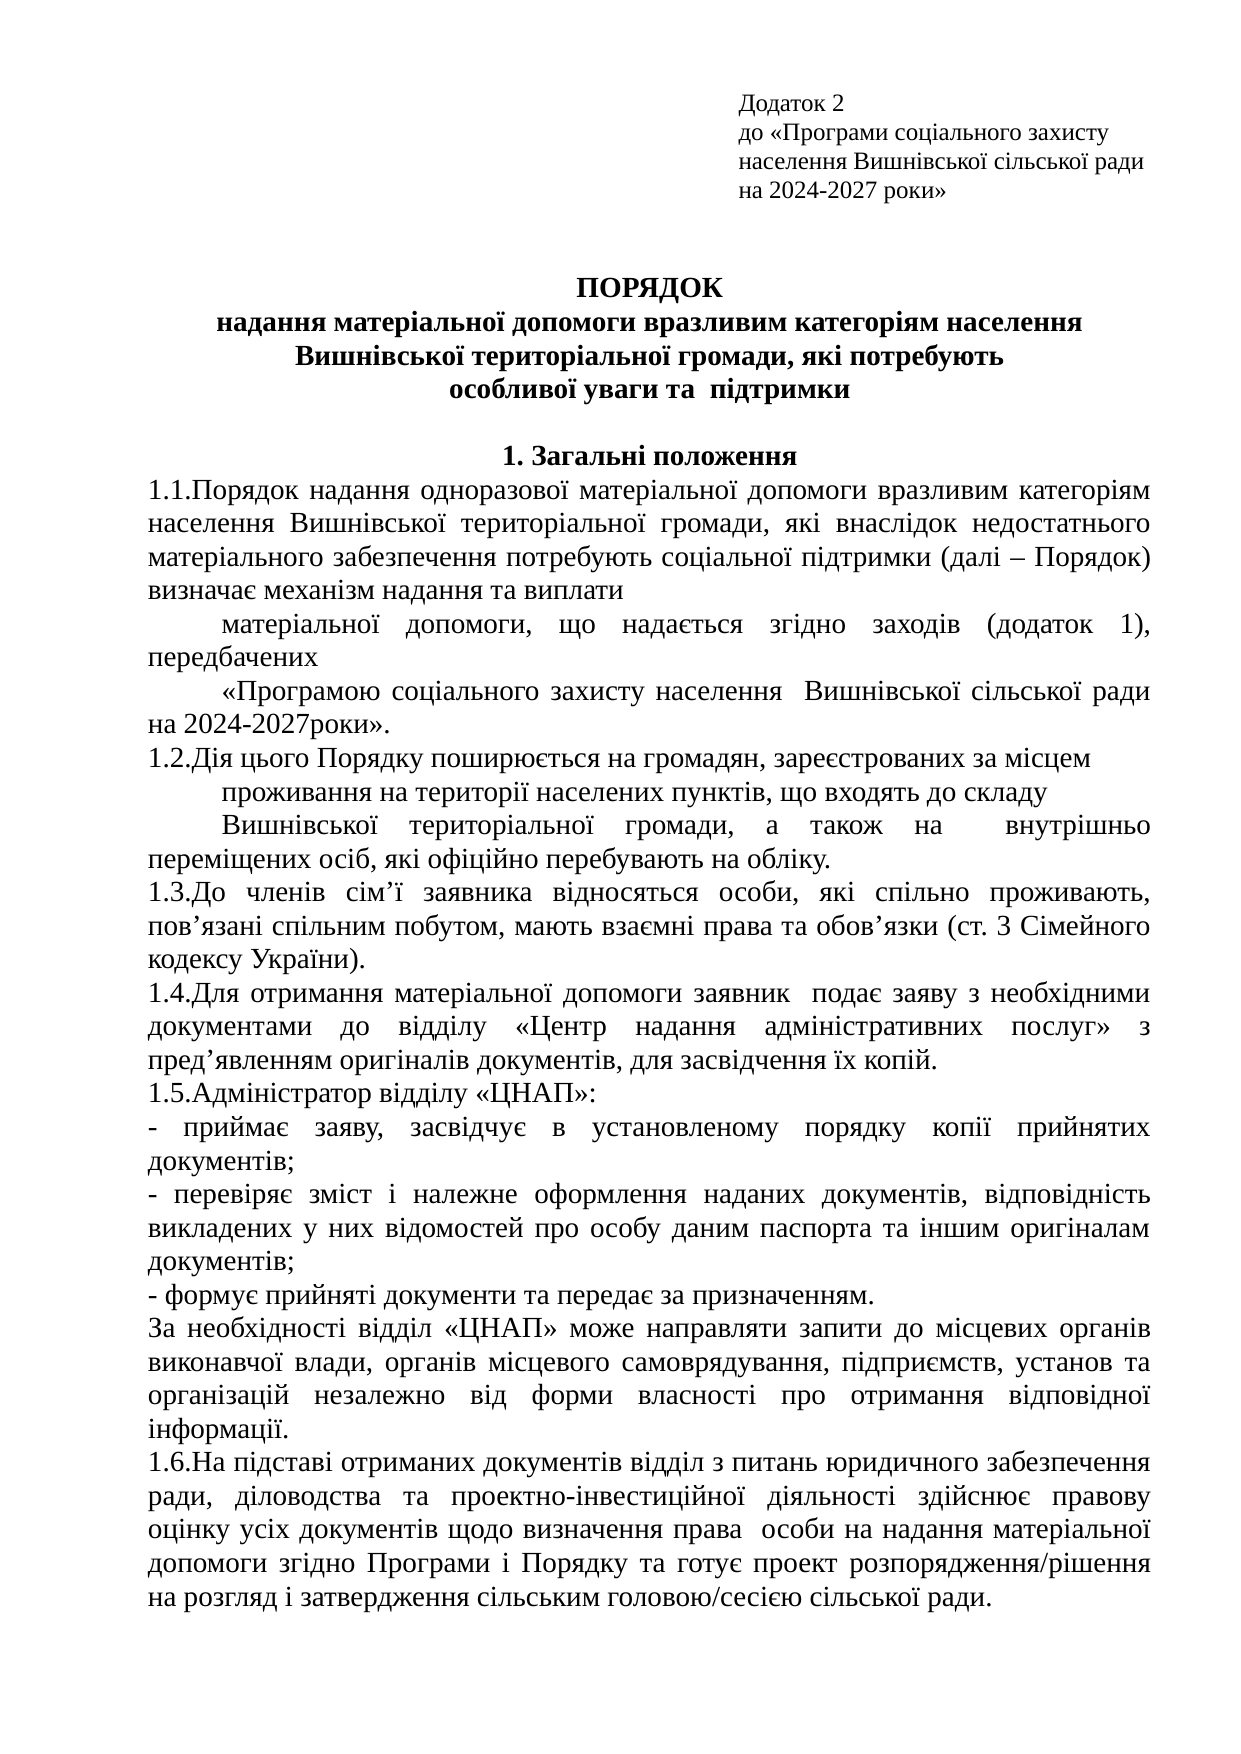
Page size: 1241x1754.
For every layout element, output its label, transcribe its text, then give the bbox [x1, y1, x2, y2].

text Вишнівської територіальної громади, а також на внутрішньо переміщених осіб, які офіційно перебувають на обліку. [148, 807, 1152, 874]
text на 2024-2027 роки» [738, 175, 1152, 203]
text «Програмою соціального захисту населення Вишнівської сільської ради на 2024-2027роки». [148, 673, 1152, 740]
text ПОРЯДОК [148, 271, 1152, 304]
text 1.3.До членів сім’ї заявника відносяться особи, які спільно проживають, пов’язані спільним побутом, мають взаємні права та обов’язки (ст. 3 Сімейного кодексу України). [148, 874, 1152, 975]
text 1.6.На підставі отриманих документів відділ з питань юридичного забезпечення ради, діловодства та проектно-інвестиційної діяльності здійснює правову оцінку усіх документів щодо визначення права особи на надання матеріальної допомоги згідно Програми і Порядку та готує проект розпорядження/рішення на розгляд і затвердження сільським головою/сесією сільської ради. [148, 1444, 1152, 1612]
text За необхідності відділ «ЦНАП» може направляти запити до місцевих органів виконавчої влади, органів місцевого самоврядування, підприємств, установ та організацій незалежно від форми власності про отримання відповідної інформації. [148, 1310, 1152, 1444]
text 1. Загальні положення [148, 438, 1152, 472]
text проживання на території населених пунктів, що входять до складу [148, 774, 1152, 807]
text до «Програми соціального захисту [738, 117, 1152, 146]
text особливої уваги та підтримки [148, 371, 1152, 405]
text матеріальної допомоги, що надається згідно заходів (додаток 1), передбачених [148, 606, 1152, 673]
text 1.5.Адміністратор відділу «ЦНАП»: [148, 1076, 1152, 1109]
text надання матеріальної допомоги вразливим категоріям населення Вишнівської територіальної громади, які потребують [148, 304, 1152, 371]
text 1.2.Дія цього Порядку поширюється на громадян, зареєстрованих за місцем [148, 740, 1152, 774]
text - приймає заяву, засвідчує в установленому порядку копії прийнятих документів; [148, 1109, 1152, 1176]
text - формує прийняті документи та передає за призначенням. [148, 1277, 1152, 1310]
text 1.4.Для отримання матеріальної допомоги заявник подає заяву з необхідними документами до відділу «Центр надання адміністративних послуг» з пред’явленням оригіналів документів, для засвідчення їх копій. [148, 975, 1152, 1076]
text 1.1.Порядок надання одноразової матеріальної допомоги вразливим категоріям населення Вишнівської територіальної громади, які внаслідок недостатнього матеріального забезпечення потребують соціальної підтримки (далі – Порядок) визначає механізм надання та виплати [148, 472, 1152, 606]
text Додаток 2 [738, 88, 1152, 117]
text - перевіряє зміст і належне оформлення наданих документів, відповідність викладених у них відомостей про особу даним паспорта та іншим оригіналам документів; [148, 1176, 1152, 1277]
text населення Вишнівської сільської ради [738, 146, 1152, 175]
